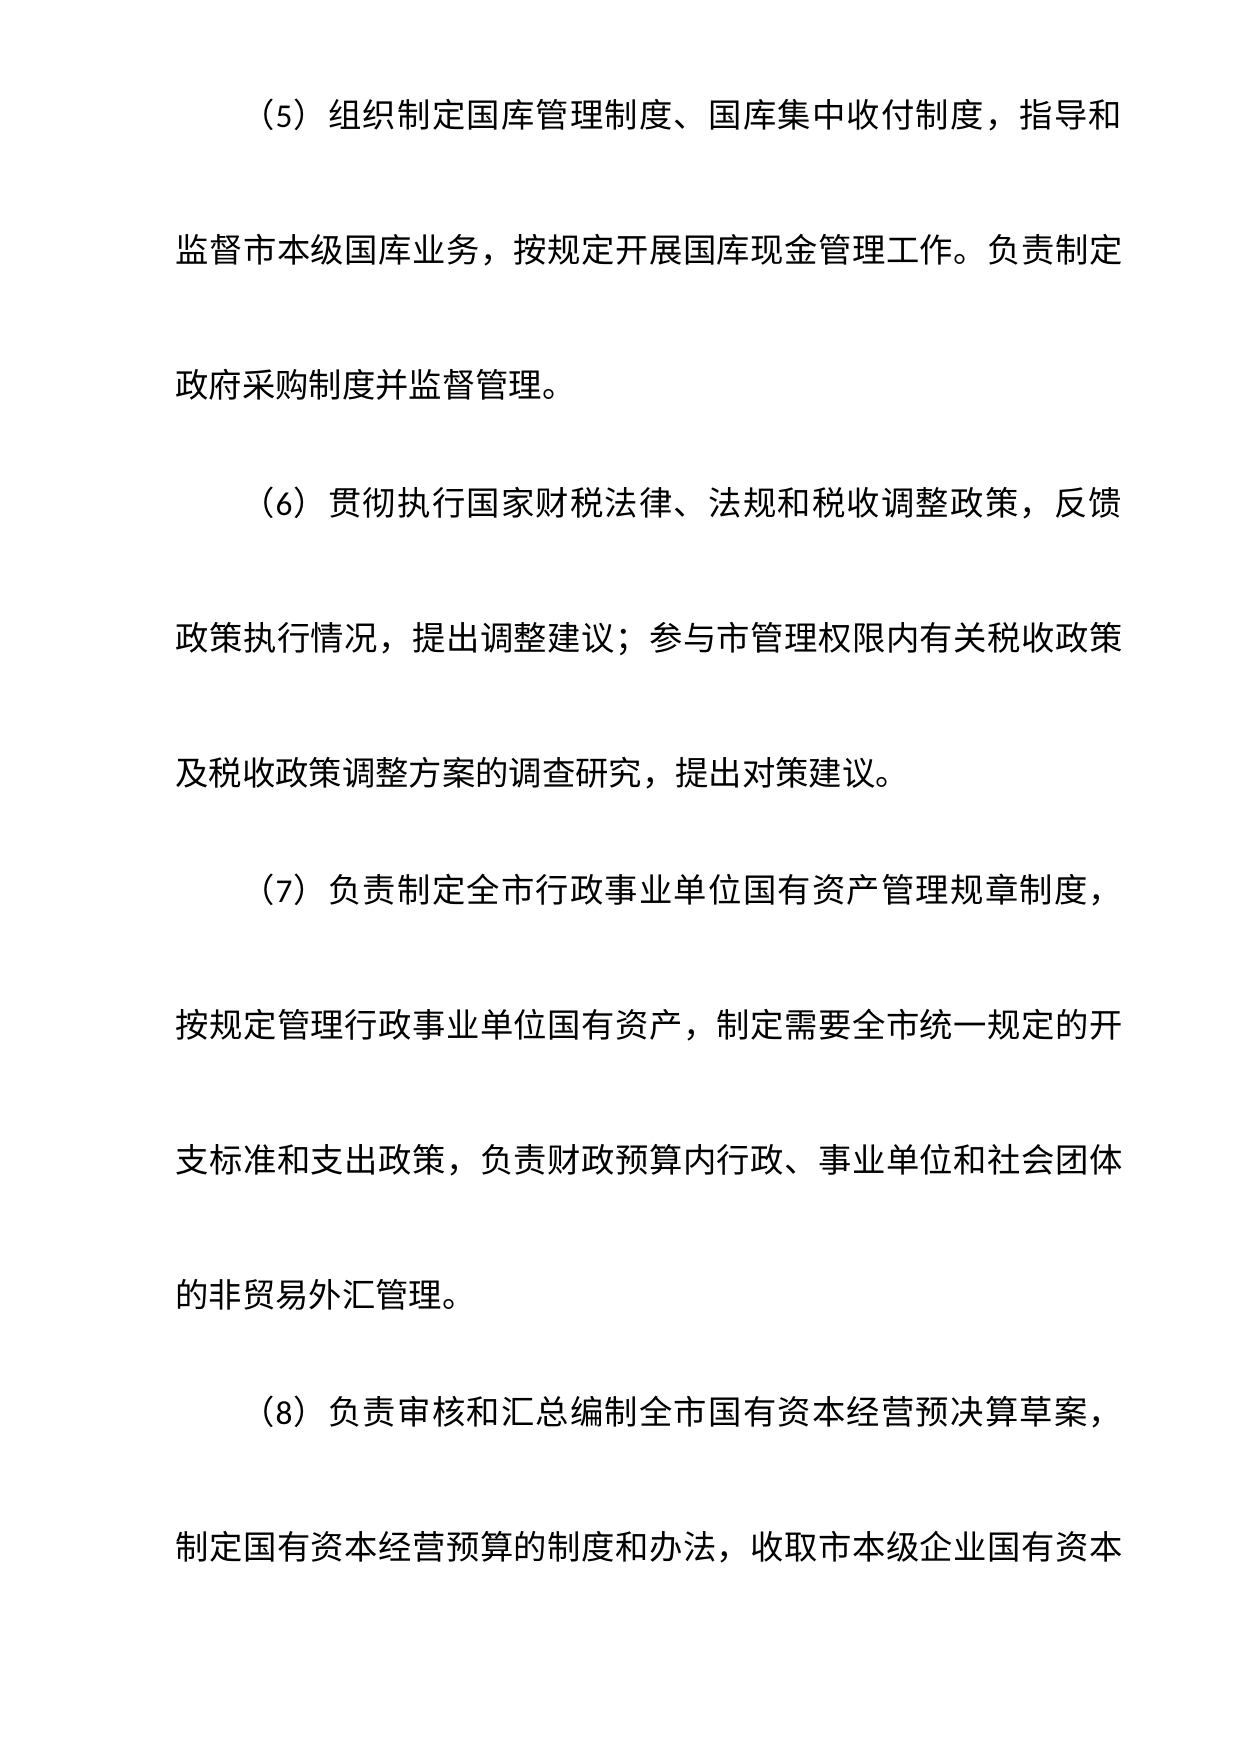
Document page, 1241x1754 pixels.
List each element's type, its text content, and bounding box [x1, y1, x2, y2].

text （7）负责制定全市行政事业单位国有资产管理规章制度，按规定管理行政事业单位国有资产，制定需要全市统一规定的开支标准和支出政策，负责财政预算内行政、事业单位和社会团体的非贸易外汇管理。 [175, 855, 1124, 1326]
text （5）组织制定国库管理制度、国库集中收付制度，指导和监督市本级国库业务，按规定开展国库现金管理工作。负责制定政府采购制度并监督管理。 [175, 81, 1124, 416]
text （6）贯彻执行国家财税法律、法规和税收调整政策，反馈政策执行情况，提出调整建议；参与市管理权限内有关税收政策及税收政策调整方案的调查研究，提出对策建议。 [175, 468, 1124, 803]
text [175, 1378, 1124, 1578]
